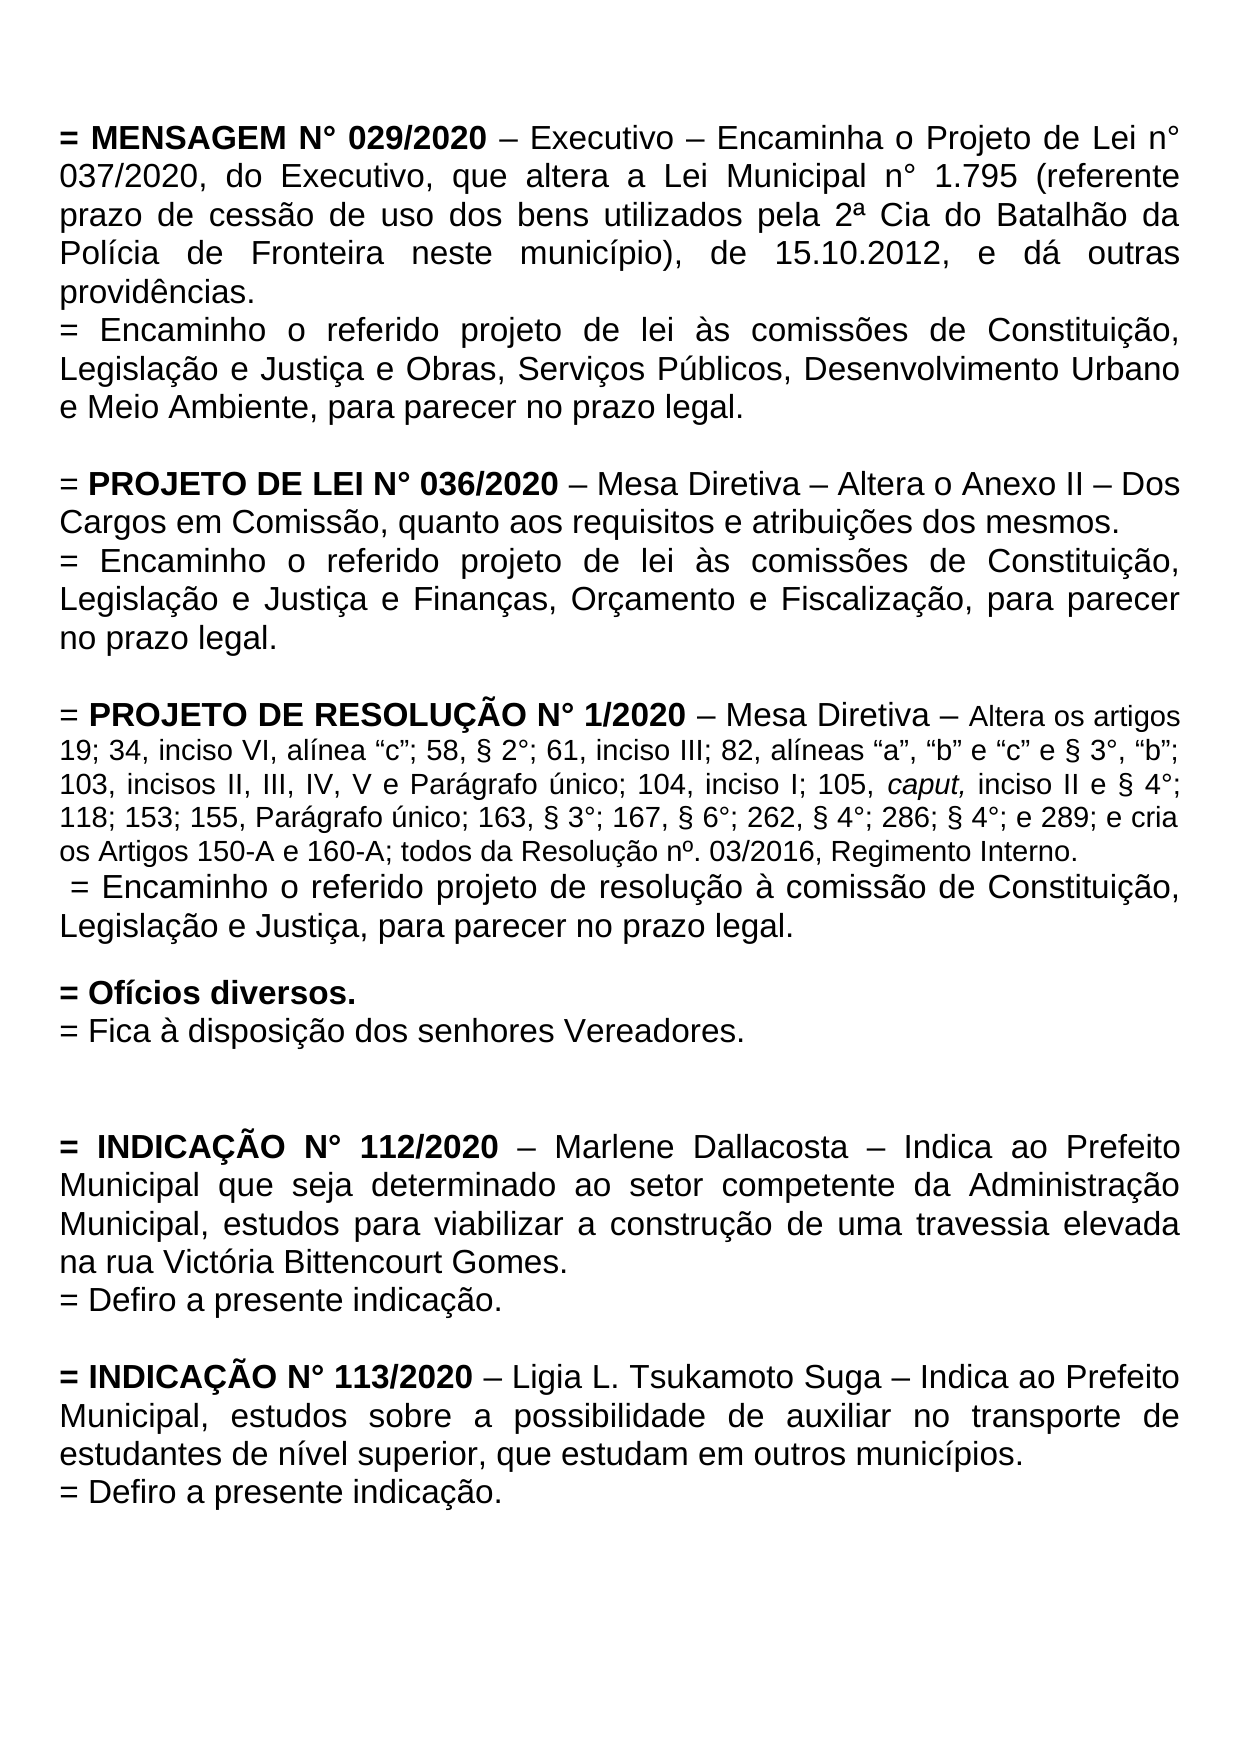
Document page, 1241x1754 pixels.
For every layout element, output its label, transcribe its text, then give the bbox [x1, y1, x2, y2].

text = Defiro a presente indicação. [59, 1280, 1181, 1319]
text = Encaminho o referido projeto de lei às comissões de Constituição, Legislação e Justiça e Finanças, Orçamento e Fiscalização, para parecer no prazo legal. [59, 541, 1181, 656]
text = INDICAÇÃO N° 113/2020 – Ligia L. Tsukamoto Suga – Indica ao Prefeito Municipal, estudos sobre a possibilidade de auxiliar no transporte de estudantes de nível superior, que estudam em outros municípios. [59, 1357, 1181, 1473]
text = Ofícios diversos. [59, 973, 1181, 1011]
text = MENSAGEM N° 029/2020 – Executivo – Encaminha o Projeto de Lei n° 037/2020, do Executivo, que altera a Lei Municipal n° 1.795 (referente prazo de cessão de uso dos bens utilizados pela 2ª Cia do Batalhão da Polícia de Fronteira neste município), de 15.10.2012, e dá outras providências. [59, 118, 1181, 310]
text = Encaminho o referido projeto de resolução à comissão de Constituição, Legislação e Justiça, para parecer no prazo legal. [59, 867, 1181, 944]
text = PROJETO DE RESOLUÇÃO N° 1/2020 – Mesa Diretiva – Altera os artigos 19; 34, inciso VI, alínea “c”; 58, § 2°; 61, inciso III; 82, alíneas “a”, “b” e “c” e § 3°, “b”; 103, incisos II, III, IV, V e Parágrafo único; 104, inciso I; 105, caput, inciso II e § 4°; 118; 153; 155, Parágrafo único; 163, § 3°; 167, § 6°; 262, § 4°; 286; § 4°; e 289; e cria os Artigos 150-A e 160-A; todos da Resolução nº. 03/2016, Regimento Interno. [59, 695, 1181, 867]
text = Fica à disposição dos senhores Vereadores. [59, 1011, 1181, 1050]
text = PROJETO DE LEI N° 036/2020 – Mesa Diretiva – Altera o Anexo II – Dos Cargos em Comissão, quanto aos requisitos e atribuições dos mesmos. [59, 464, 1181, 541]
text = Defiro a presente indicação. [59, 1473, 1181, 1511]
text = INDICAÇÃO N° 112/2020 – Marlene Dallacosta – Indica ao Prefeito Municipal que seja determinado ao setor competente da Administração Municipal, estudos para viabilizar a construção de uma travessia elevada na rua Victória Bittencourt Gomes. [59, 1127, 1181, 1280]
text = Encaminho o referido projeto de lei às comissões de Constituição, Legislação e Justiça e Obras, Serviços Públicos, Desenvolvimento Urbano e Meio Ambiente, para parecer no prazo legal. [59, 310, 1181, 426]
